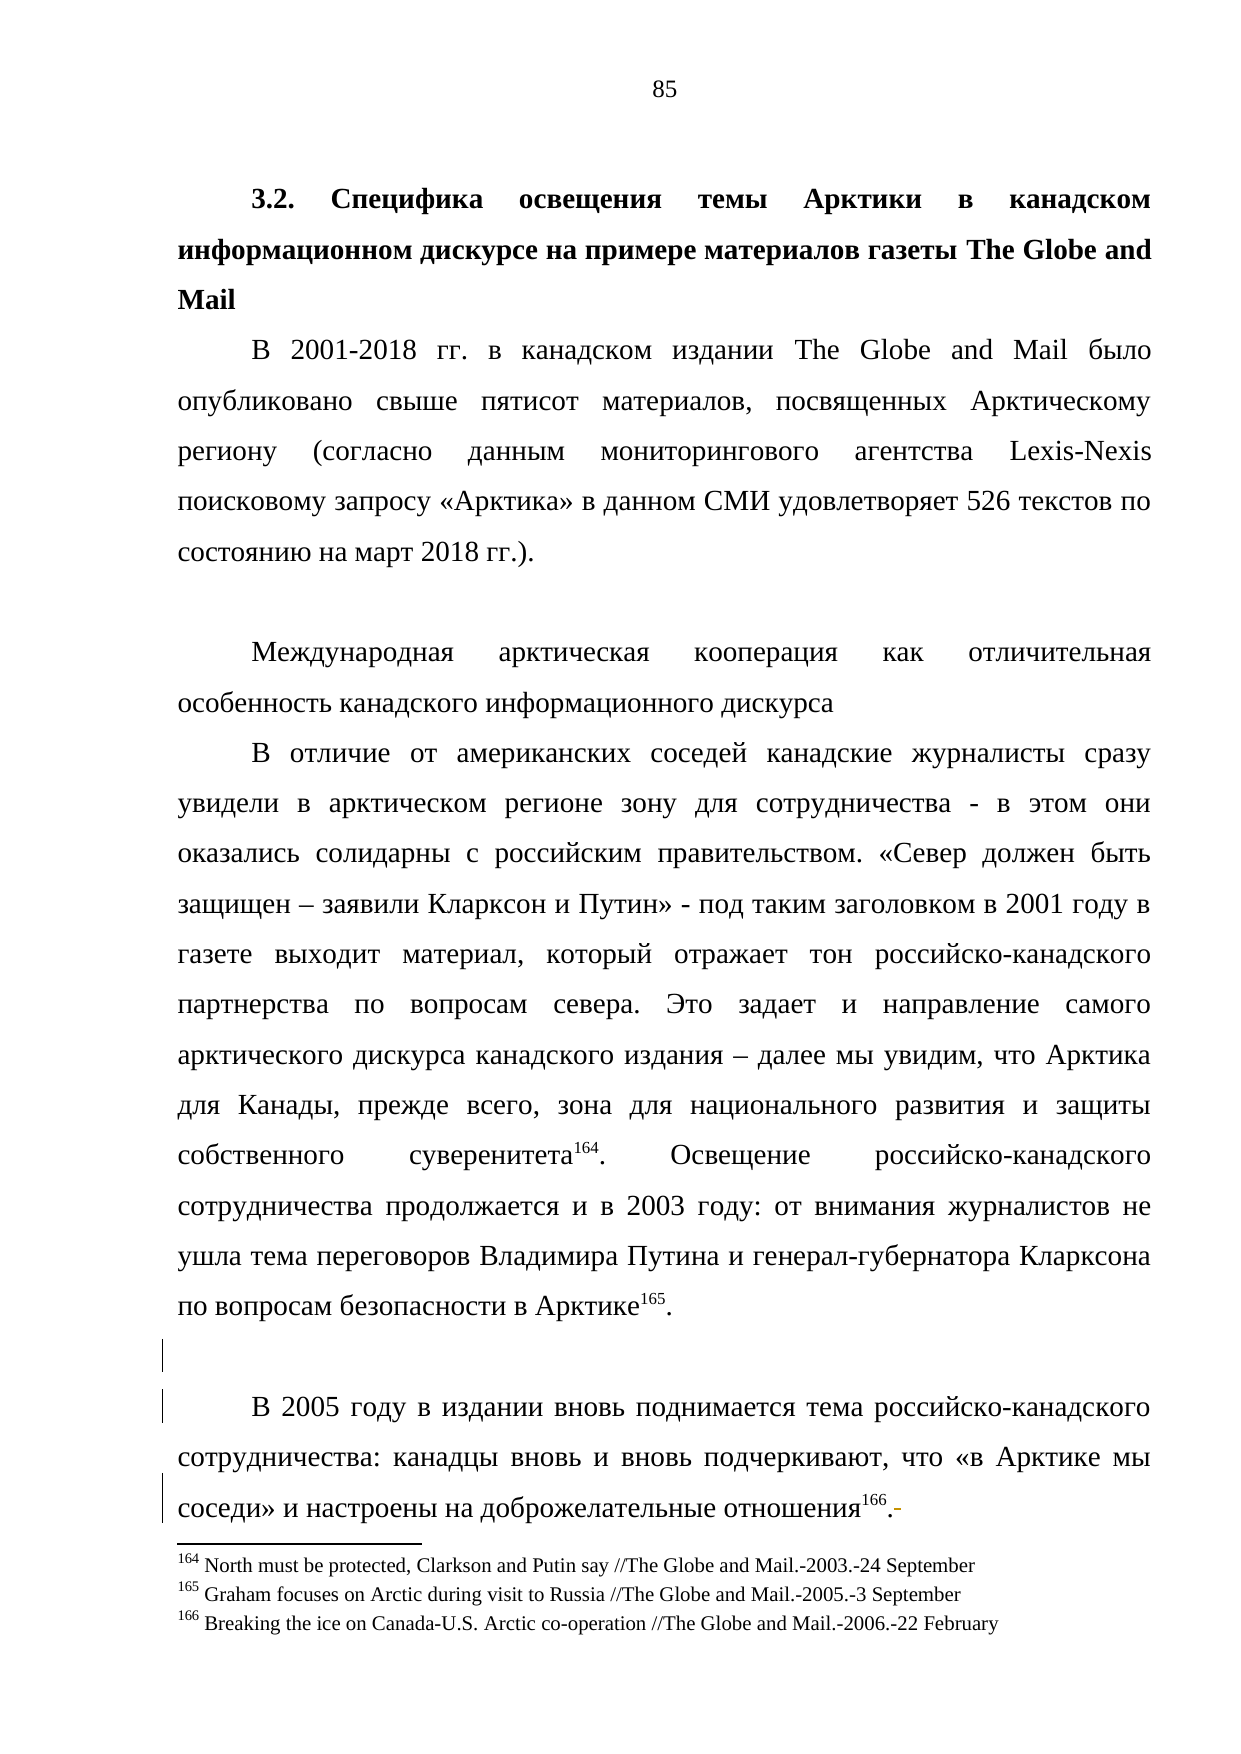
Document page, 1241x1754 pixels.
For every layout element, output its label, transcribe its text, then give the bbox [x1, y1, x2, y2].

text 3.2. Специфика освещения темы Арктики в канадском информационном дискурсе на примере материалов газеты The Globe and Mail [177, 182, 1152, 316]
text В отличие от американских соседей канадские журналисты сразу увидели в арктическом регионе зону для сотрудничества - в этом они оказались солидарны с российским правительством. «Север должен быть защищен – заявили Кларксон и Путин» - под таким заголовком в 2001 году в газете выходит материал, который отражает тон российско-канадского партнерства по вопросам севера. Это задает и направление самого арктического дискурса канадского издания – далее мы увидим, что Арктика для Канады, прежде всего, зона для национального развития и защиты собственного суверенитета. Освещение российско-канадского сотрудничества продолжается и в 2003 году: от внимания журналистов не ушла тема переговоров Владимира Путина и генерал-губернатора Кларксона по вопросам безопасности в Арктике. [177, 735, 1152, 1322]
text В 2001-2018 гг. в канадском издании The Globе and Mail было опубликовано свыше пятисот материалов, посвященных Арктическому региону (согласно данным мониторингового агентства Lexis-Nexis поисковому запросу «Арктика» в данном СМИ удовлетворяет 526 текстов по состоянию на март 2018 гг.). [177, 332, 1152, 567]
text В 2005 году в издании вновь поднимается тема российско-канадского сотрудничества: канадцы вновь и вновь подчеркивают, что «в Арктике мы соседи» и настроены на доброжелательные отношения. [177, 1389, 1152, 1523]
text Международная арктическая кооперация как отличительная особенность канадского информационного дискурса [177, 634, 1152, 718]
